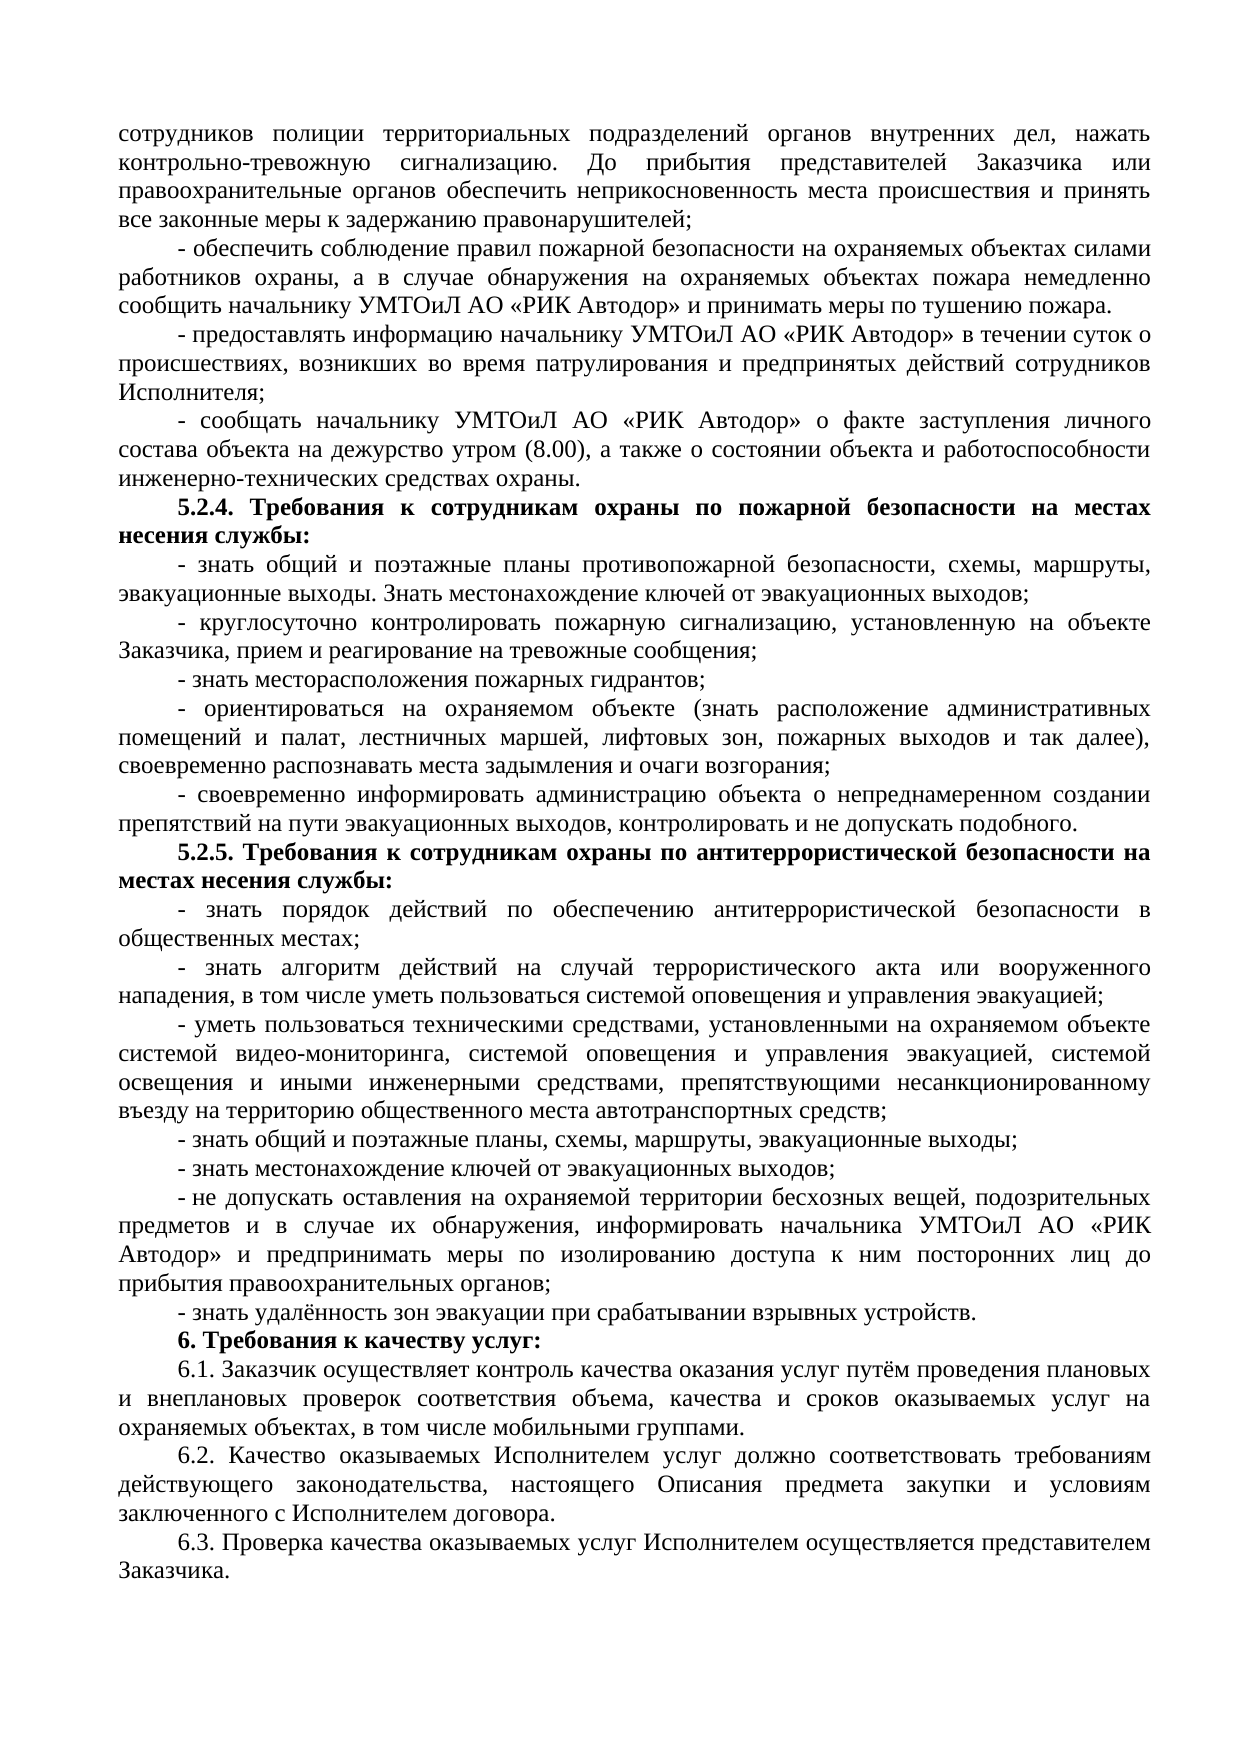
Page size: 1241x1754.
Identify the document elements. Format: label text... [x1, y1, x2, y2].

text 5.2.4. Требования к сотрудникам охраны по пожарной безопасности на местах несения службы: [118, 492, 1152, 549]
text - знать общий и поэтажные планы, схемы, маршруты, эвакуационные выходы; [118, 1124, 1152, 1153]
text 6.1. Заказчик осуществляет контроль качества оказания услуг путём проведения плановых и внеплановых проверок соответствия объема, качества и сроков оказываемых услуг на охраняемых объектах, в том числе мобильными группами. [118, 1354, 1152, 1441]
text 6. Требования к качеству услуг: [118, 1326, 1152, 1354]
text - сообщать начальнику УМТОиЛ АО «РИК Автодор» о факте заступления личного состава объекта на дежурство утром (8.00), а также о состоянии объекта и работоспособности инженерно-технических средствах охраны. [118, 406, 1152, 492]
text 6.3. Проверка качества оказываемых услуг Исполнителем осуществляется представителем Заказчика. [118, 1527, 1152, 1584]
text - знать местонахождение ключей от эвакуационных выходов; [118, 1153, 1152, 1182]
text - круглосуточно контролировать пожарную сигнализацию, установленную на объекте Заказчика, прием и реагирование на тревожные сообщения; [118, 607, 1152, 664]
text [118, 118, 1152, 233]
text - своевременно информировать администрацию объекта о непреднамеренном создании препятствий на пути эвакуационных выходов, контролировать и не допускать подобного. [118, 779, 1152, 837]
text 5.2.5. Требования к сотрудникам охраны по антитеррористической безопасности на местах несения службы: [118, 837, 1152, 894]
text - знать общий и поэтажные планы противопожарной безопасности, схемы, маршруты, эвакуационные выходы. Знать местонахождение ключей от эвакуационных выходов; [118, 549, 1152, 607]
text - знать месторасположения пожарных гидрантов; [118, 664, 1152, 693]
text - уметь пользоваться техническими средствами, установленными на охраняемом объекте системой видео-мониторинга, системой оповещения и управления эвакуацией, системой освещения и иными инженерными средствами, препятствующими несанкционированному въезду на территорию общественного места автотранспортных средств; [118, 1009, 1152, 1124]
text - обеспечить соблюдение правил пожарной безопасности на охраняемых объектах силами работников охраны, а в случае обнаружения на охраняемых объектах пожара немедленно сообщить начальнику УМТОиЛ АО «РИК Автодор» и принимать меры по тушению пожара. [118, 233, 1152, 319]
text - ориентироваться на охраняемом объекте (знать расположение административных помещений и палат, лестничных маршей, лифтовых зон, пожарных выходов и так далее), своевременно распознавать места задымления и очаги возгорания; [118, 693, 1152, 779]
text - не допускать оставления на охраняемой территории бесхозных вещей, подозрительных предметов и в случае их обнаружения, информировать начальника УМТОиЛ АО «РИК Автодор» и предпринимать меры по изолированию доступа к ним посторонних лиц до прибытия правоохранительных органов; [118, 1182, 1152, 1297]
text - знать порядок действий по обеспечению антитеррористической безопасности в общественных местах; [118, 894, 1152, 952]
text - знать алгоритм действий на случай террористического акта или вооруженного нападения, в том числе уметь пользоваться системой оповещения и управления эвакуацией; [118, 952, 1152, 1009]
text - предоставлять информацию начальнику УМТОиЛ АО «РИК Автодор» в течении суток о происшествиях, возникших во время патрулирования и предпринятых действий сотрудников Исполнителя; [118, 319, 1152, 406]
text 6.2. Качество оказываемых Исполнителем услуг должно соответствовать требованиям действующего законодательства, настоящего Описания предмета закупки и условиям заключенного с Исполнителем договора. [118, 1441, 1152, 1527]
text - знать удалённость зон эвакуации при срабатывании взрывных устройств. [118, 1297, 1152, 1326]
